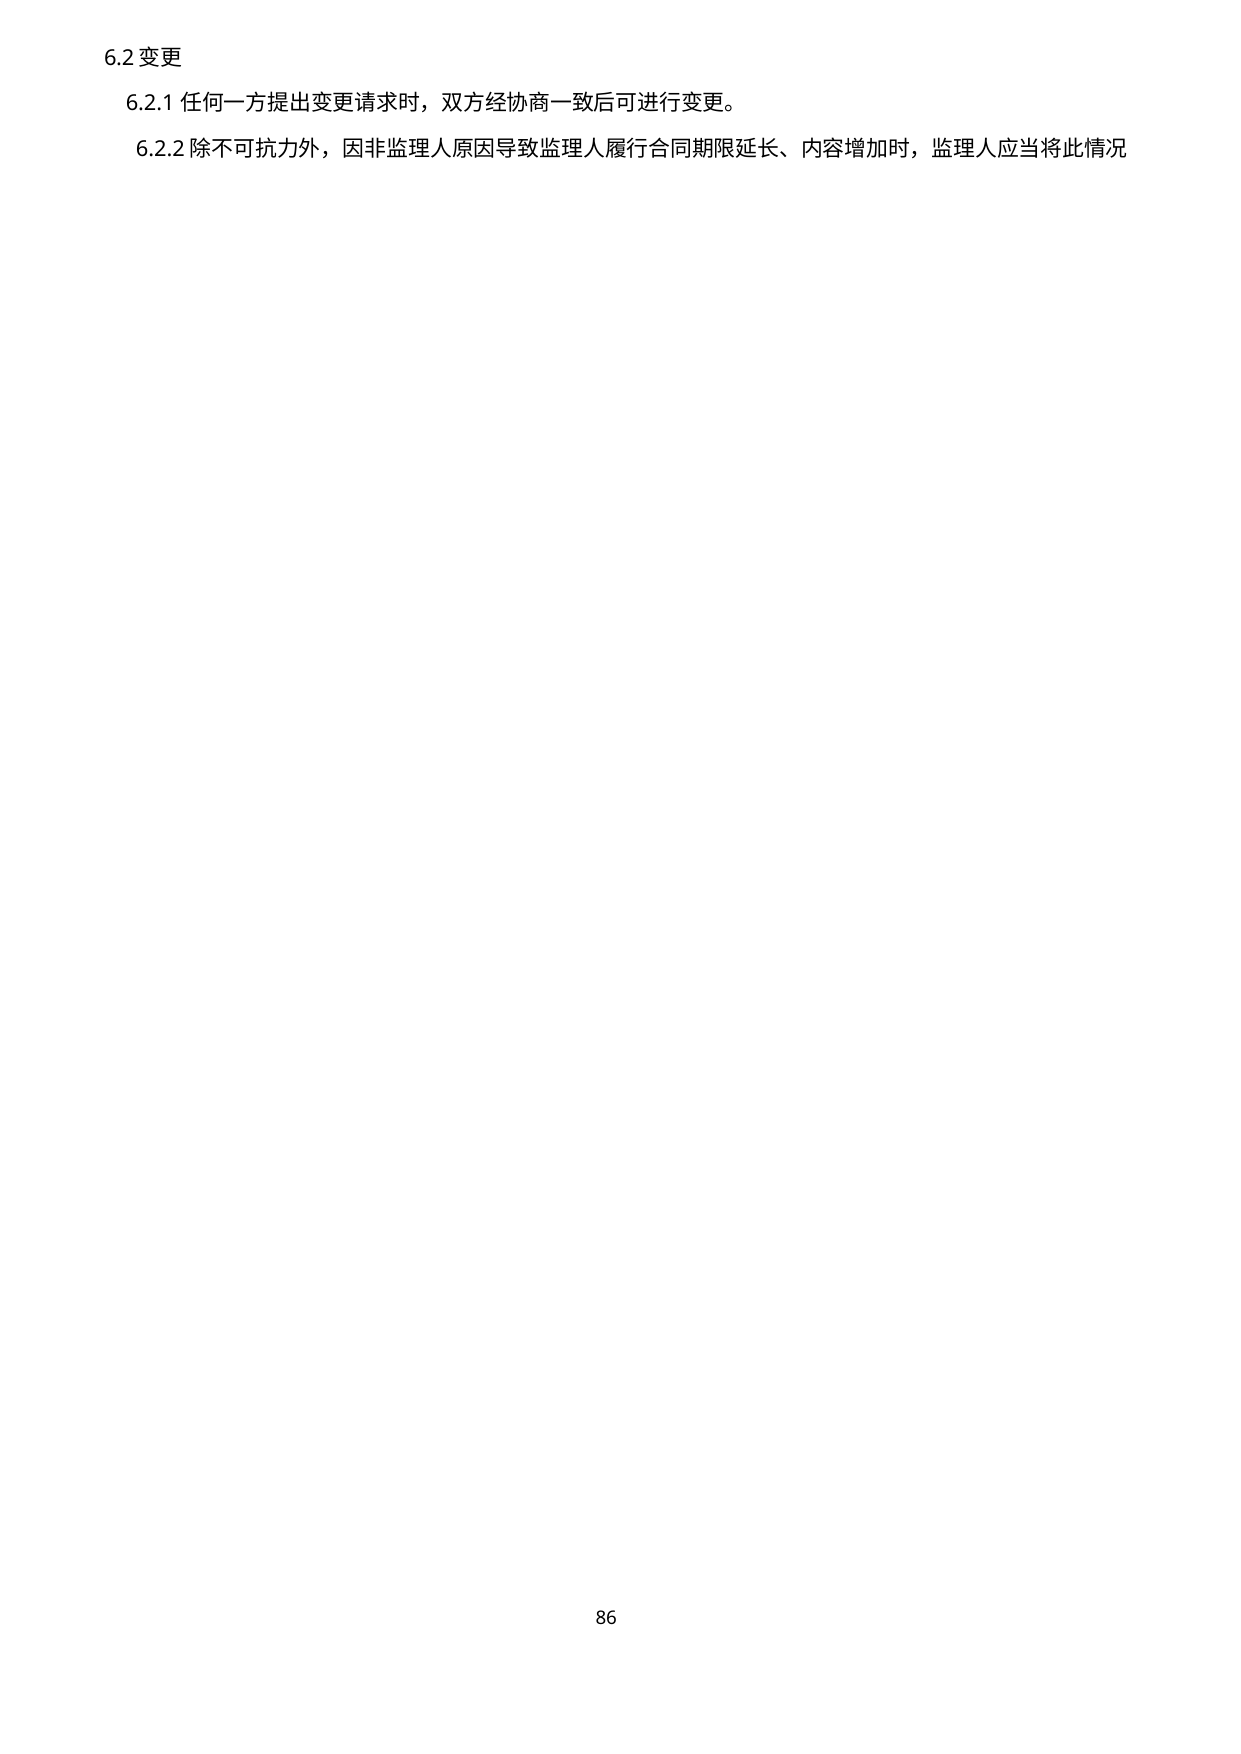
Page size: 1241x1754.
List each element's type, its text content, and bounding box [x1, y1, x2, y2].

text 6.2.2除不可抗力外，因非监理人原因导致监理人履行合同期限延长、内容增加时，监理人应当将此情况 [82, 133, 1127, 162]
text 6.2.1 任何一方提出变更请求时，双方经协商一致后可进行变更。 [126, 87, 1127, 116]
text 6.2变更 [104, 42, 1127, 71]
